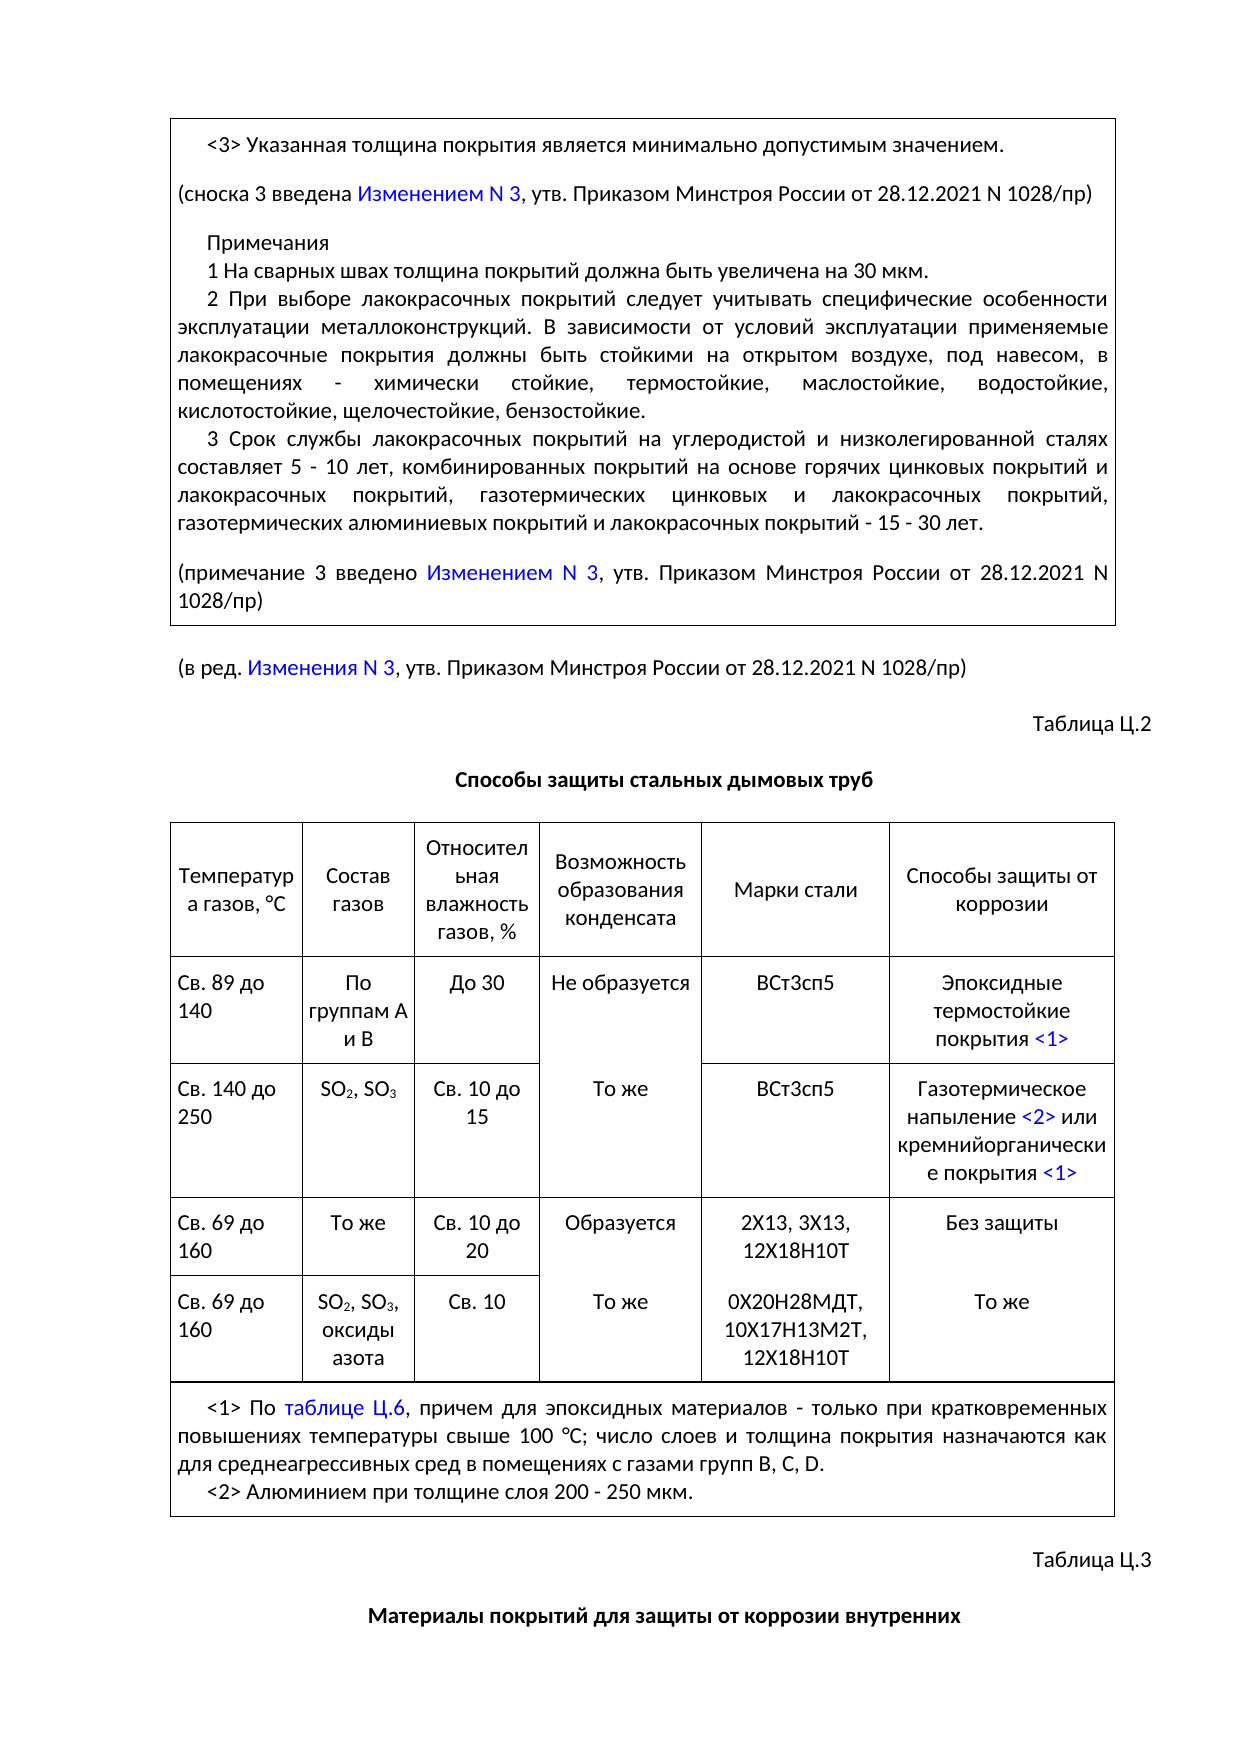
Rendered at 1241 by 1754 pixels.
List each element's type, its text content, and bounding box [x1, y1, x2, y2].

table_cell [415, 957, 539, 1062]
text Таблица Ц.3 [177, 1545, 1152, 1573]
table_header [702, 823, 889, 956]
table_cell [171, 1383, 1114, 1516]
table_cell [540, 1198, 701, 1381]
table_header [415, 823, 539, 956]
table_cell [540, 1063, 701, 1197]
text (в ред. Изменения N 3, утв. Приказом Минстроя России от 28.12.2021 N 1028/пр) [177, 653, 1152, 682]
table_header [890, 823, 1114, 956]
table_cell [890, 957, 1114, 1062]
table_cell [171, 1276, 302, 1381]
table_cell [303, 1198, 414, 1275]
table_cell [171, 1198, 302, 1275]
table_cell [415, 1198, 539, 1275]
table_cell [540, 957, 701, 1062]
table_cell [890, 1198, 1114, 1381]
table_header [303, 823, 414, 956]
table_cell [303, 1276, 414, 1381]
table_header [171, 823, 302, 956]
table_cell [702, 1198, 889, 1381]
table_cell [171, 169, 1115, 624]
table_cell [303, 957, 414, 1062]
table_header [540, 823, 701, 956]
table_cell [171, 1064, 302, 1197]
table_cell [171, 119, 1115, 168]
text Способы защиты стальных дымовых труб [177, 766, 1152, 794]
text Материалы покрытий для защиты от коррозии внутренних [177, 1601, 1152, 1629]
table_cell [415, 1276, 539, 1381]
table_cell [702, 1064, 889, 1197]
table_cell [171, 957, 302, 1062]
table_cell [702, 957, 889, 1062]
text Таблица Ц.2 [177, 709, 1152, 738]
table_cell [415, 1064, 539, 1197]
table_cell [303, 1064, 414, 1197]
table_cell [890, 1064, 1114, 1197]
